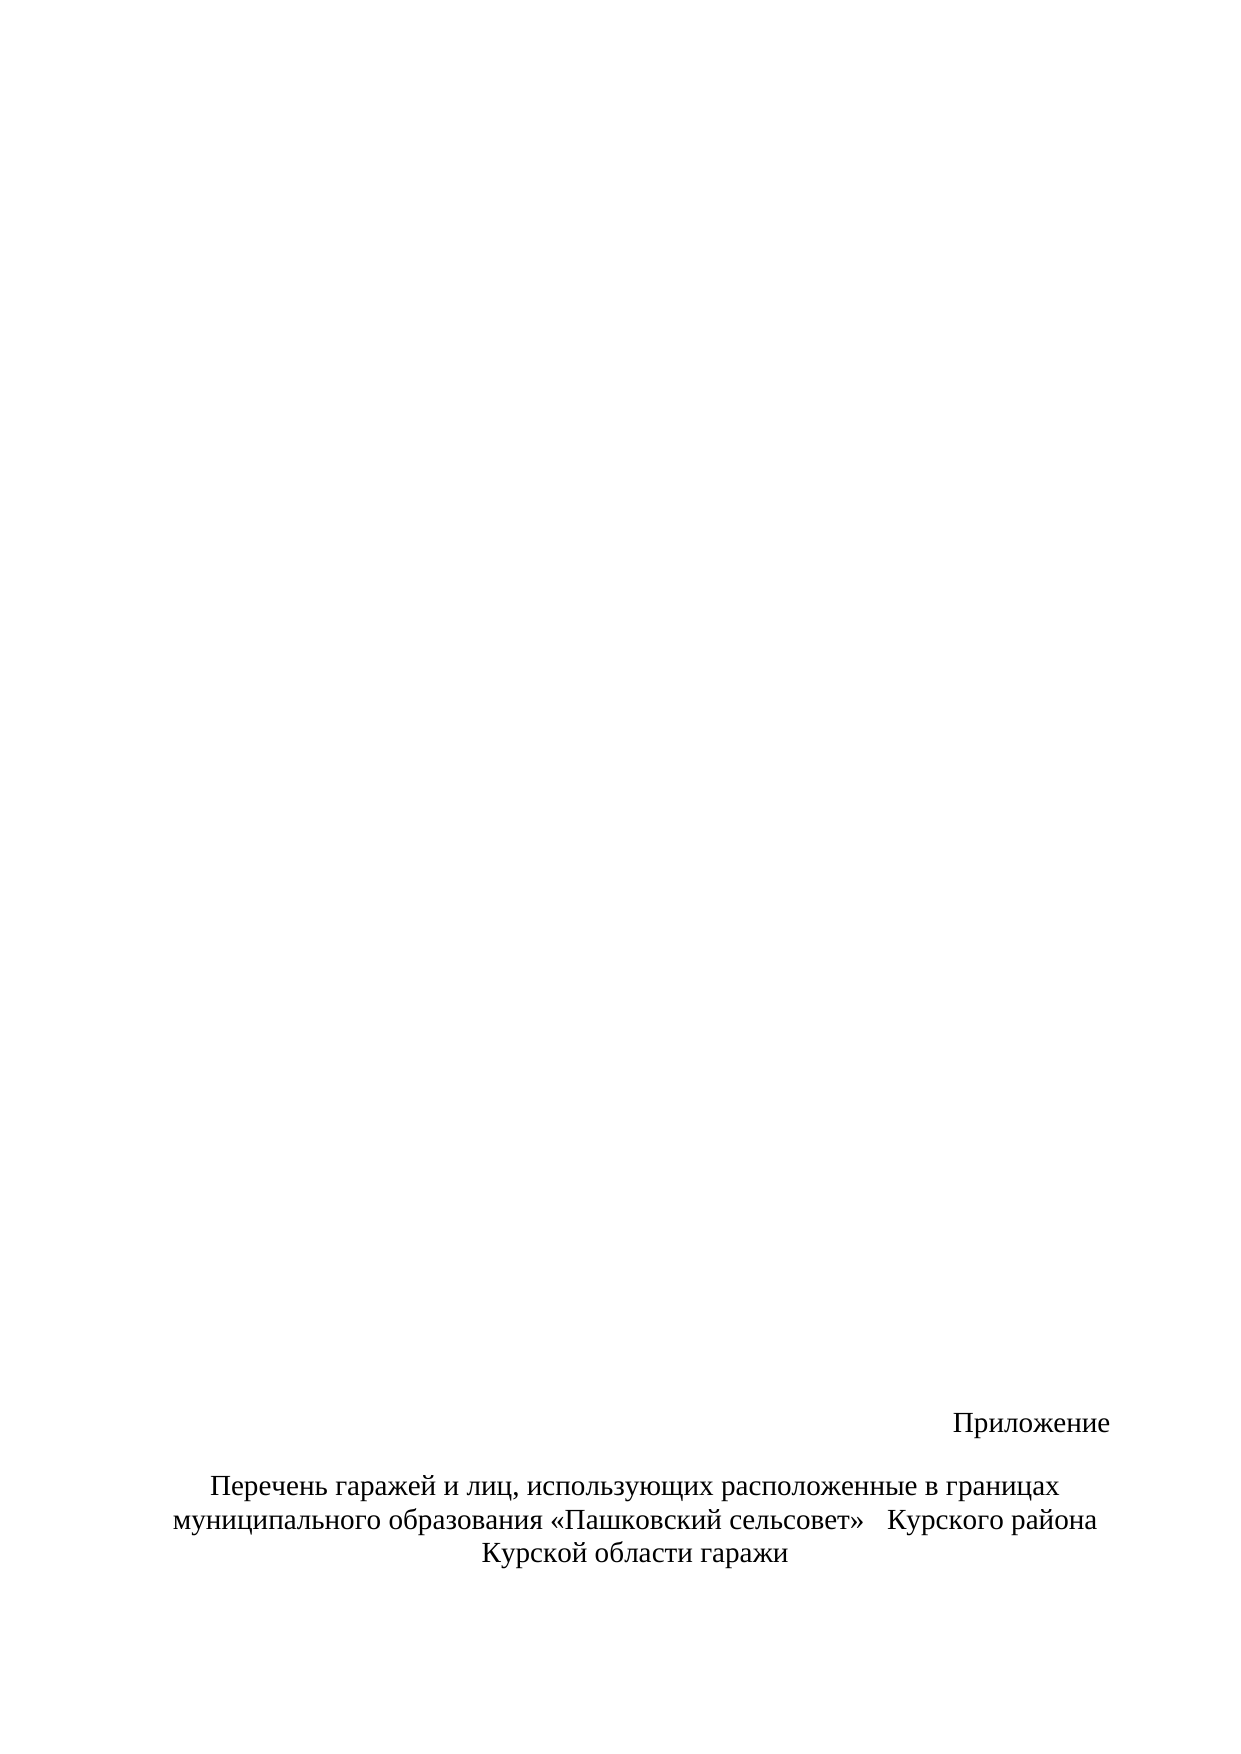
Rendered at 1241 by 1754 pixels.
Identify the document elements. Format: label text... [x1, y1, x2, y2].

text Приложение [159, 1406, 1110, 1439]
text Перечень гаражей и лиц, использующих расположенные в границах муниципального образования «Пашковский сельсовет» Курского района Курской области гаражи [159, 1468, 1110, 1569]
